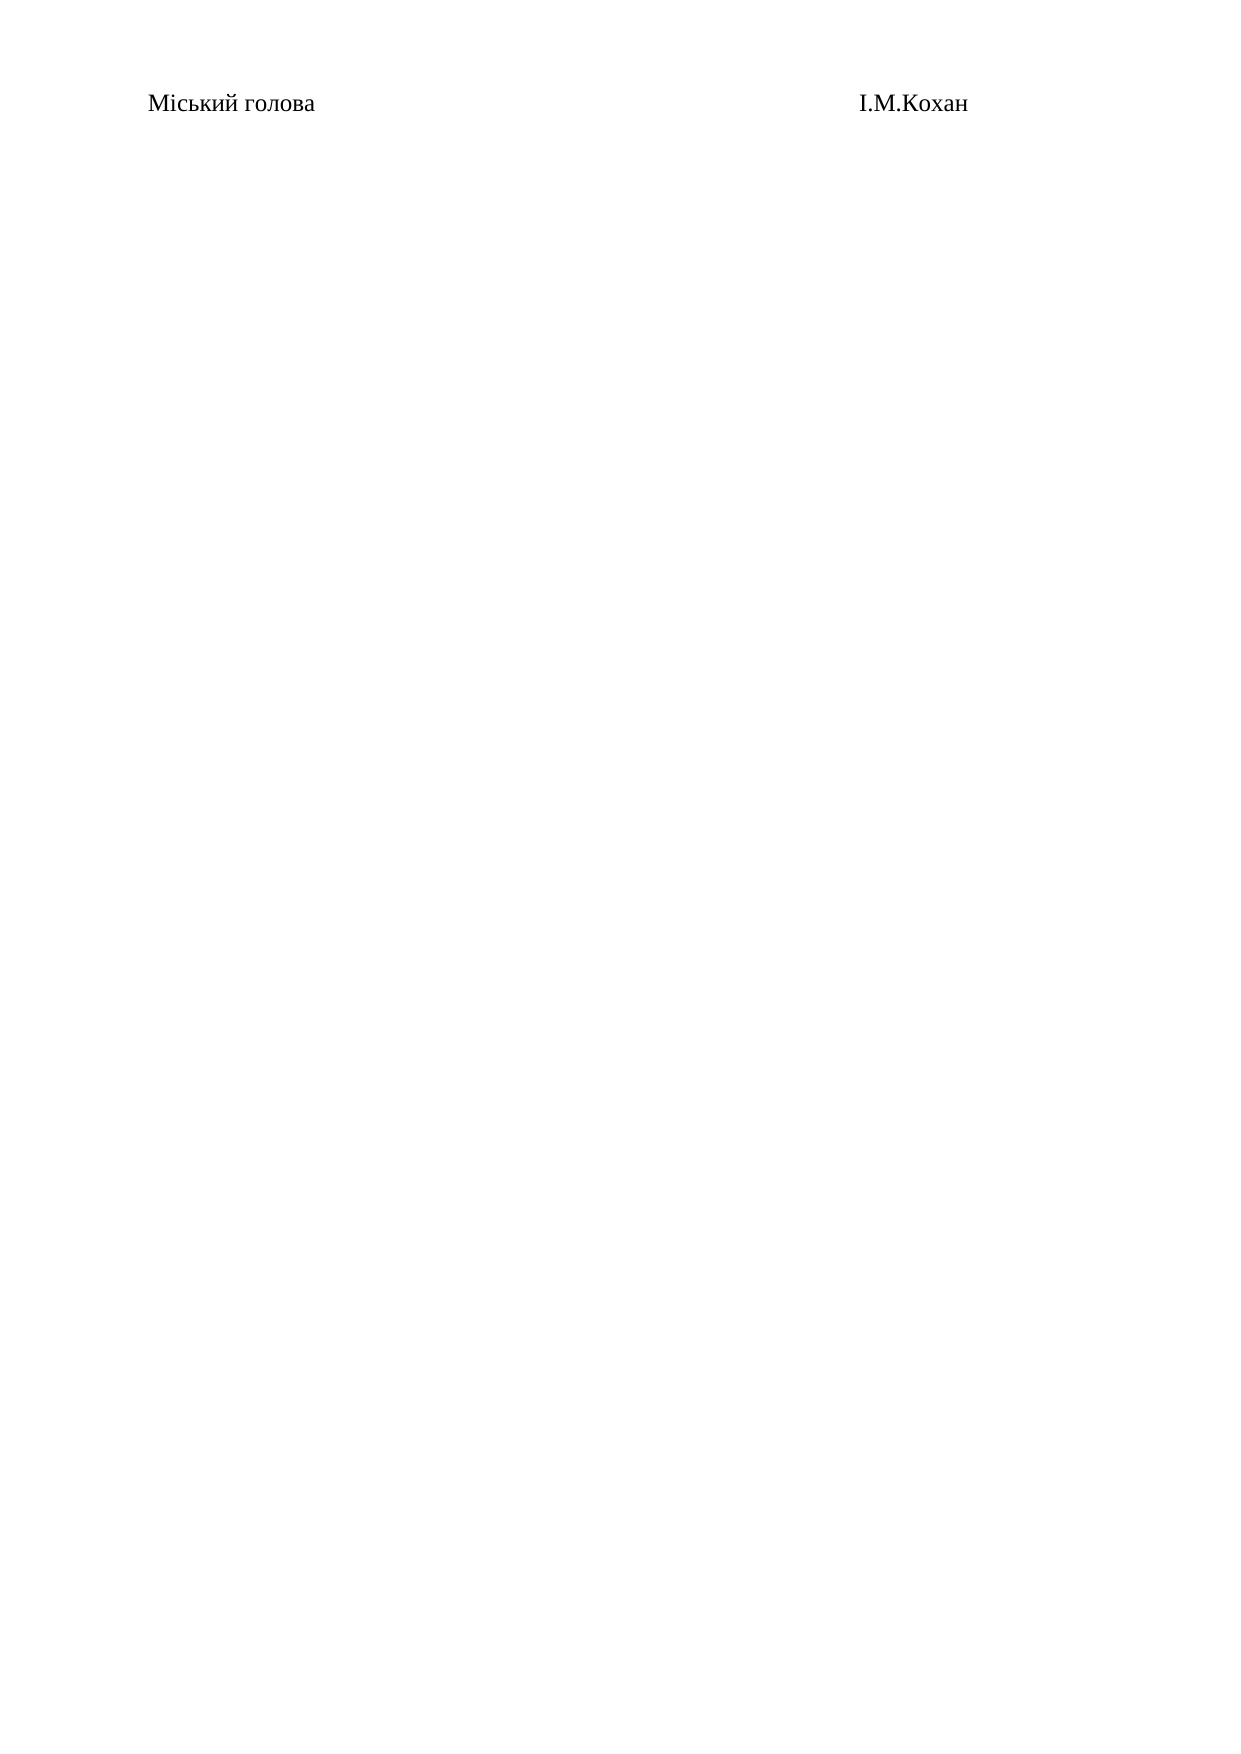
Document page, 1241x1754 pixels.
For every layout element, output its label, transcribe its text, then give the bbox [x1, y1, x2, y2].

text Міський голова І.М.Кохан [148, 88, 1152, 117]
